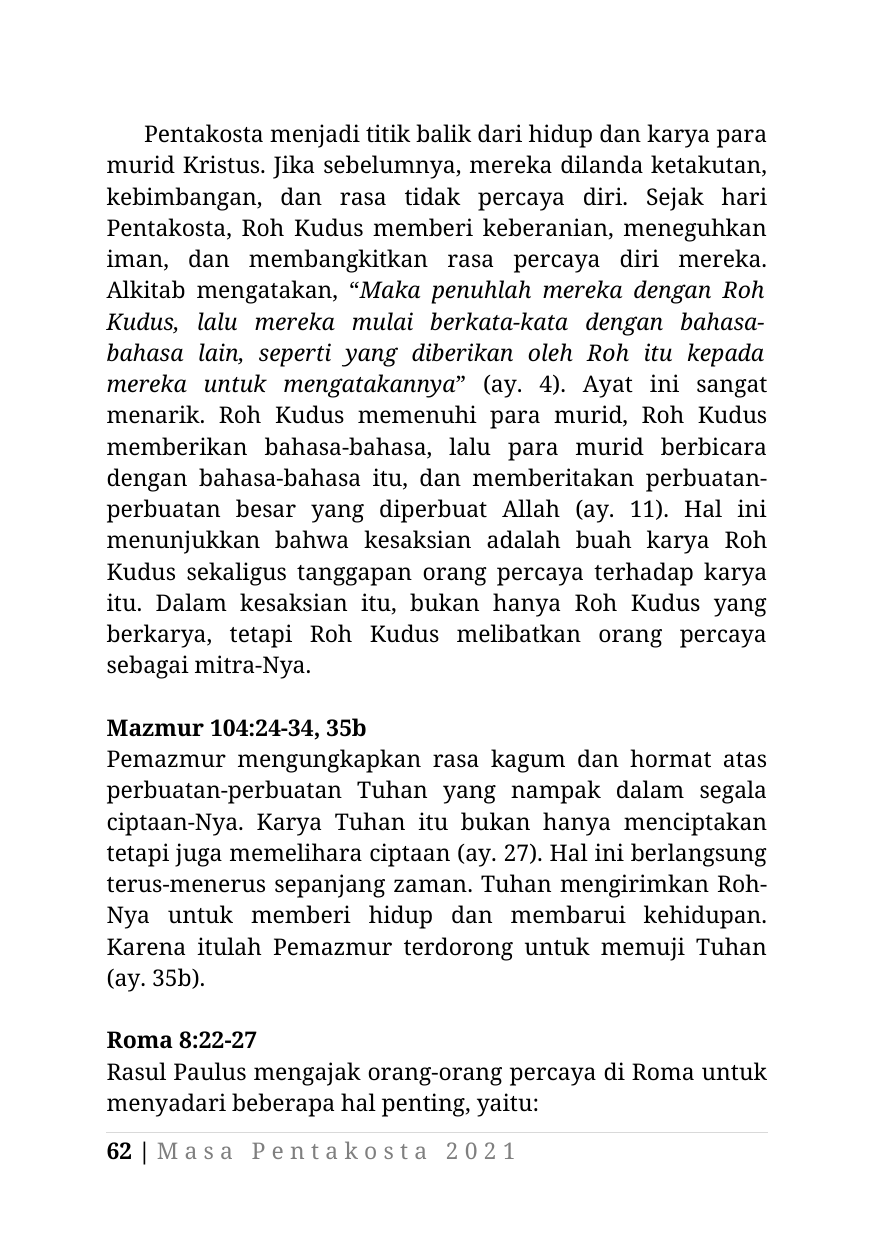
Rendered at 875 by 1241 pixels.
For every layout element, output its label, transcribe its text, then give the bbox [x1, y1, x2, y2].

text Mazmur 104:24-34, 35b [106, 712, 768, 743]
text Pemazmur mengungkapkan rasa kagum dan hormat atas perbuatan-perbuatan Tuhan yang nampak dalam segala ciptaan-Nya. Karya Tuhan itu bukan hanya menciptakan tetapi juga memelihara ciptaan (ay. 27). Hal ini berlangsung terus-menerus sepanjang zaman. Tuhan mengirimkan Roh-Nya untuk memberi hidup dan membarui kehidupan. Karena itulah Pemazmur terdorong untuk memuji Tuhan (ay. 35b). [106, 743, 768, 993]
text Pentakosta menjadi titik balik dari hidup dan karya para murid Kristus. Jika sebelumnya, mereka dilanda ketakutan, kebimbangan, dan rasa tidak percaya diri. Sejak hari Pentakosta, Roh Kudus memberi keberanian, meneguhkan iman, dan membangkitkan rasa percaya diri mereka. Alkitab mengatakan, “Maka penuhlah mereka dengan Roh Kudus, lalu mereka mulai berkata-kata dengan bahasa-bahasa lain, seperti yang diberikan oleh Roh itu kepada mereka untuk mengatakannya” (ay. 4). Ayat ini sangat menarik. Roh Kudus memenuhi para murid, Roh Kudus memberikan bahasa-bahasa, lalu para murid berbicara dengan bahasa-bahasa itu, dan memberitakan perbuatan-perbuatan besar yang diperbuat Allah (ay. 11). Hal ini menunjukkan bahwa kesaksian adalah buah karya Roh Kudus sekaligus tanggapan orang percaya terhadap karya itu. Dalam kesaksian itu, bukan hanya Roh Kudus yang berkarya, tetapi Roh Kudus melibatkan orang percaya sebagai mitra-Nya. [106, 118, 768, 681]
text Roma 8:22-27 [106, 1024, 768, 1056]
text Rasul Paulus mengajak orang-orang percaya di Roma untuk menyadari beberapa hal penting, yaitu: [106, 1056, 768, 1118]
